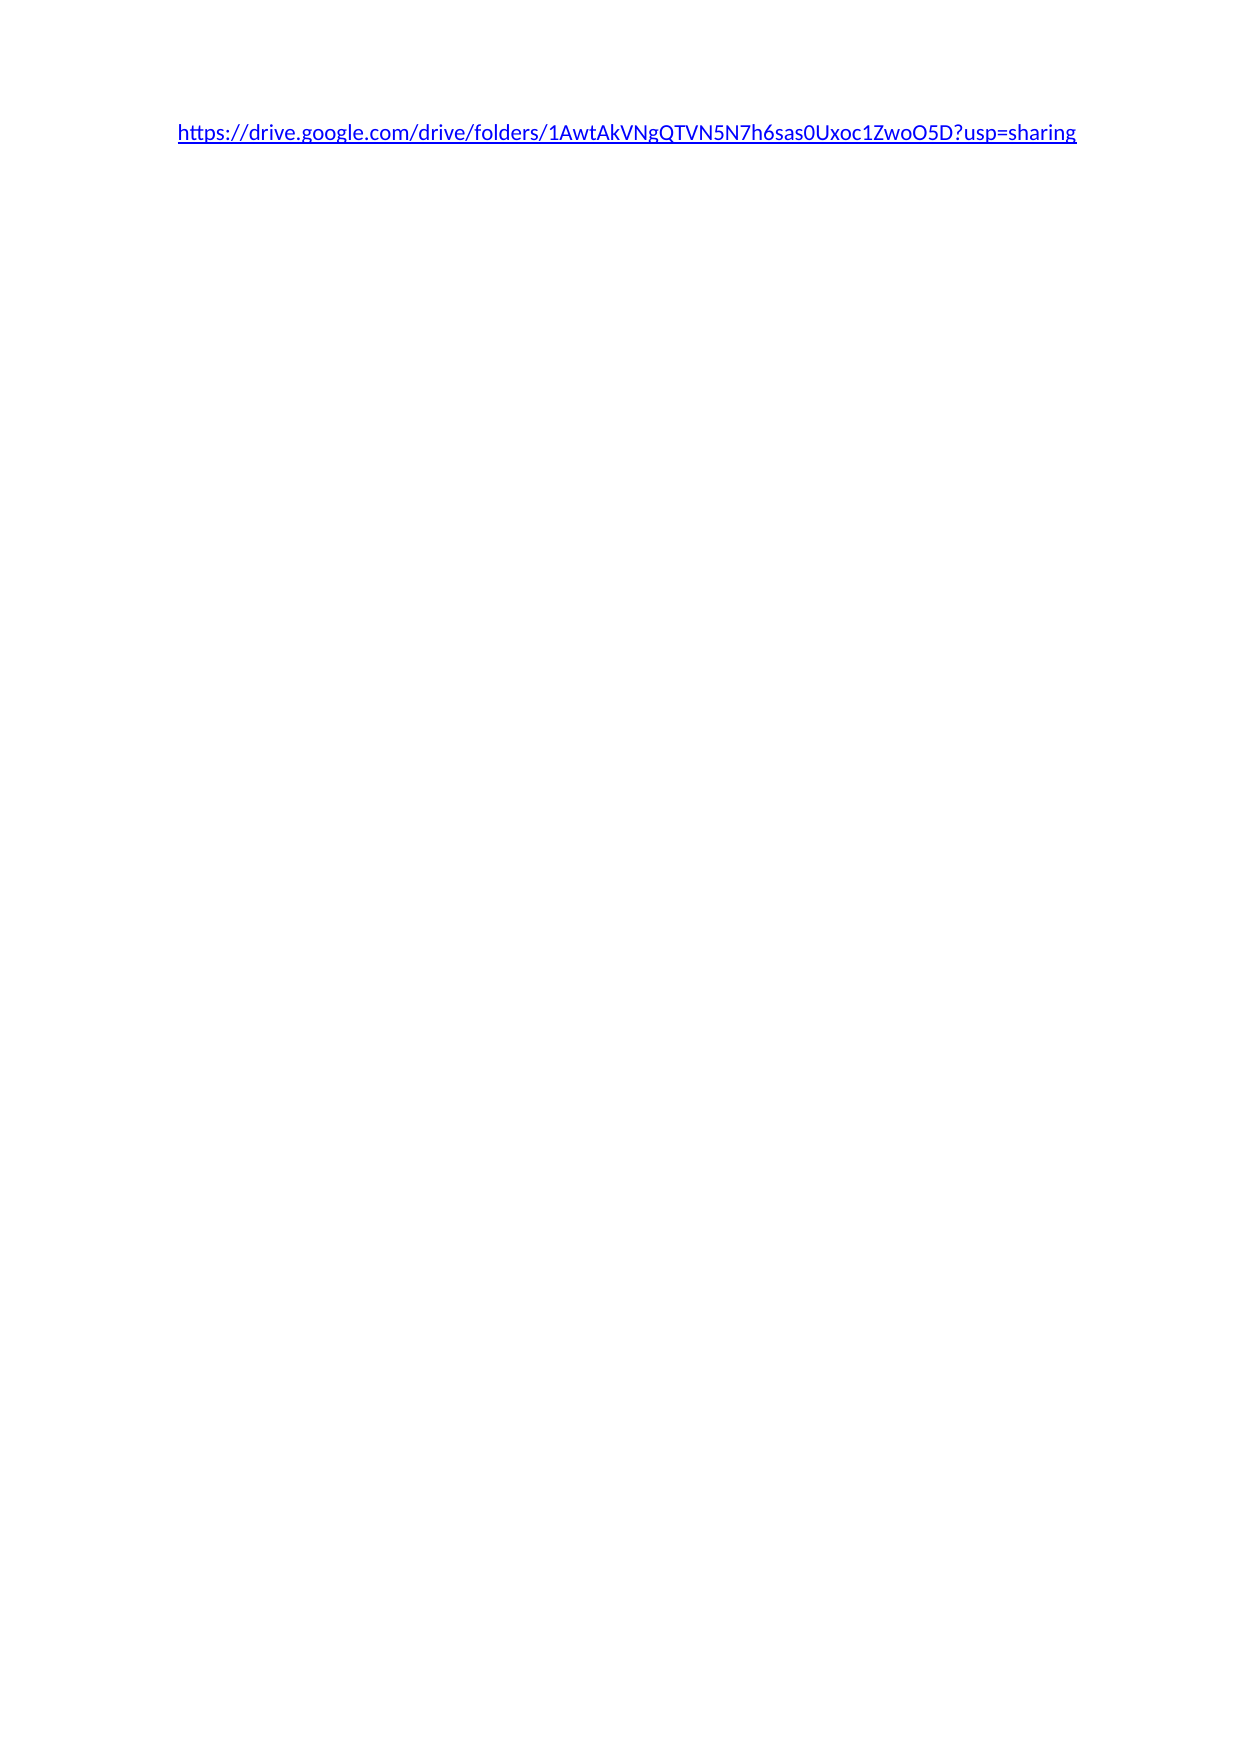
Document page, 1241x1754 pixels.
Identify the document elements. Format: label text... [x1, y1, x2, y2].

text https://drive.google.com/drive/folders/1AwtAkVNgQTVN5N7h6sas0Uxoc1ZwoO5D?usp=sharing [177, 118, 1152, 146]
